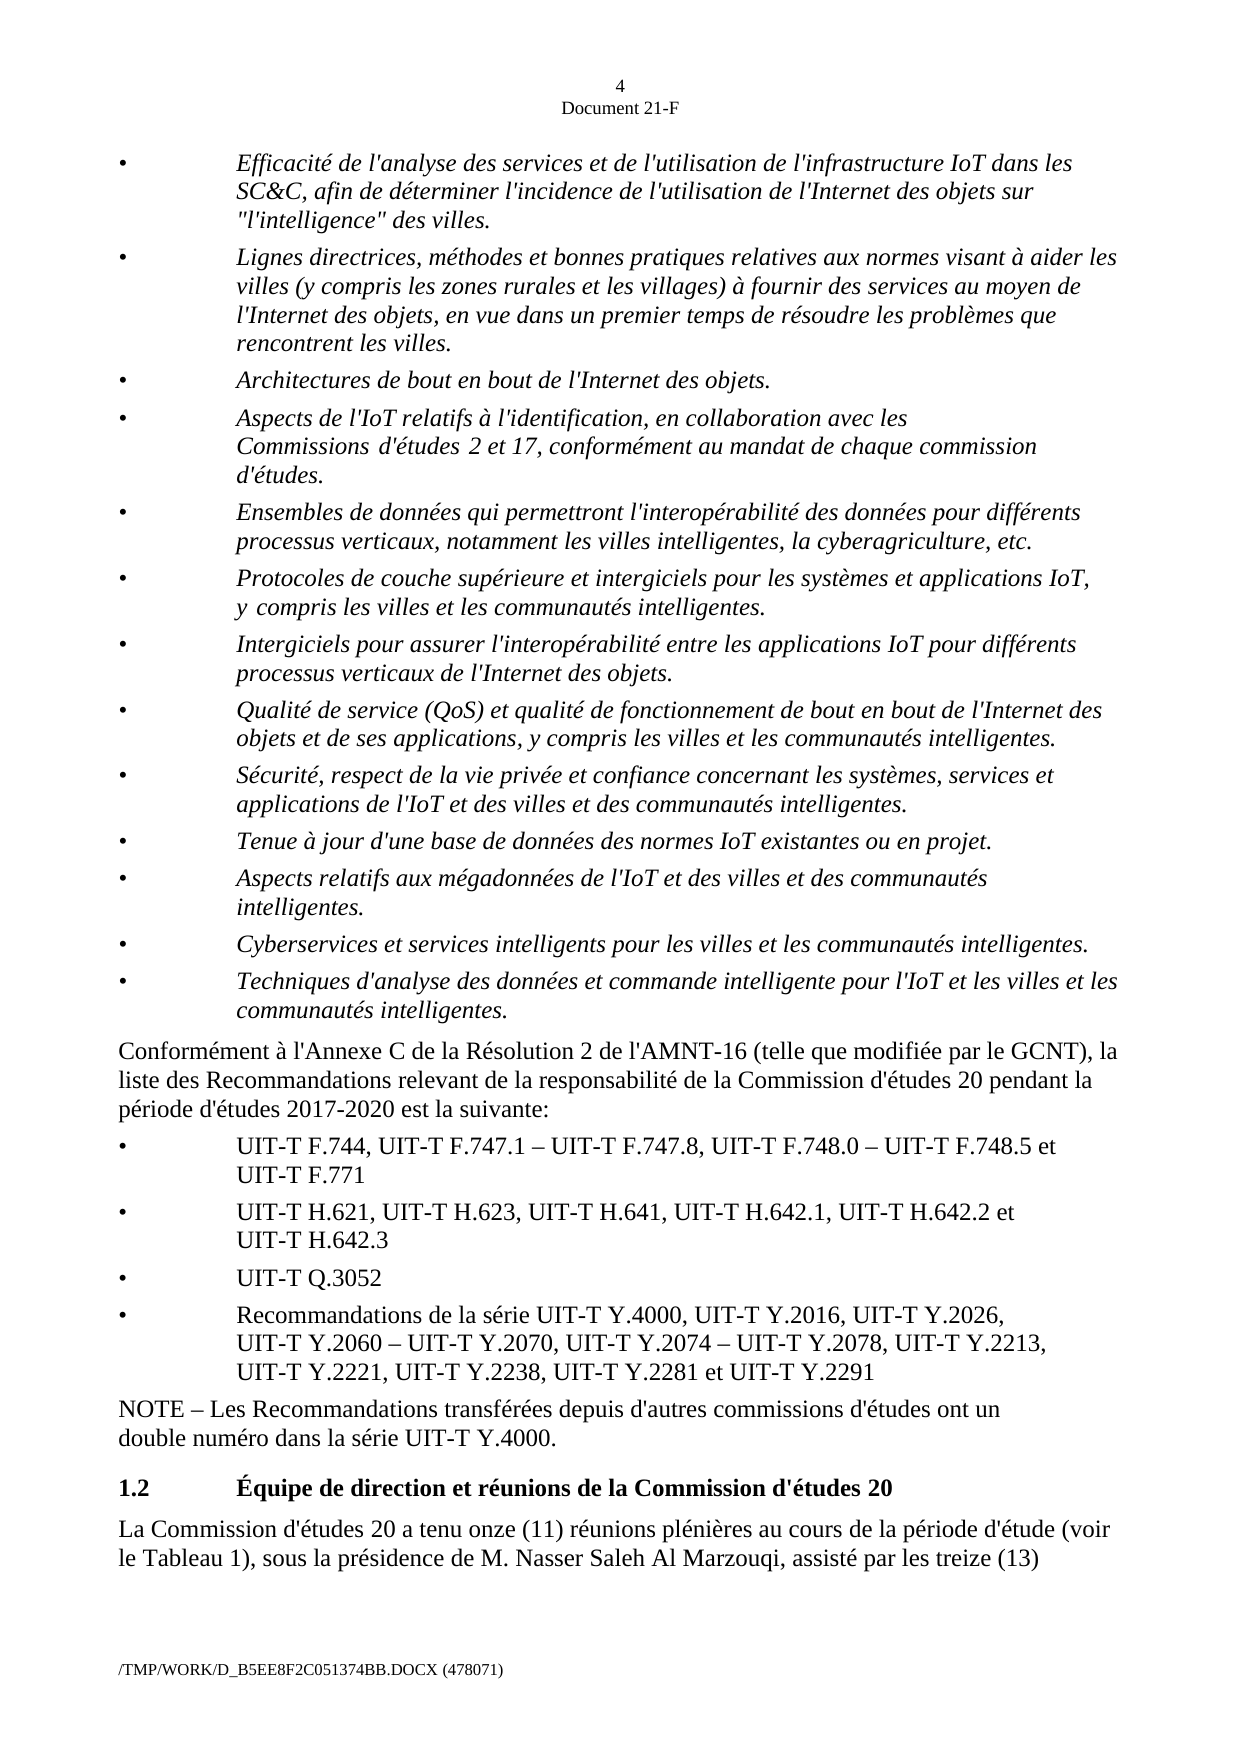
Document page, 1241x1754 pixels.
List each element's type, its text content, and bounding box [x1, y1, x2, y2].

text • Aspects relatifs aux mégadonnées de l'IoT et des villes et des communautés intelligentes. [118, 863, 1122, 921]
text • Ensembles de données qui permettront l'interopérabilité des données pour différents processus verticaux, notamment les villes intelligentes, la cyberagriculture, etc. [118, 497, 1122, 555]
text • Efficacité de l'analyse des services et de l'utilisation de l'infrastructure IoT dans les SC&C, afin de déterminer l'incidence de l'utilisation de l'Internet des objets sur "l'intelligence" des villes. [118, 148, 1122, 234]
text • Cyberservices et services intelligents pour les villes et les communautés intelligentes. [118, 929, 1122, 958]
text • Intergiciels pour assurer l'interopérabilité entre les applications IoT pour différents processus verticaux de l'Internet des objets. [118, 629, 1122, 686]
text • Tenue à jour d'une base de données des normes IoT existantes ou en projet. [118, 826, 1122, 855]
text • Architectures de bout en bout de l'Internet des objets. [118, 366, 1122, 394]
text Conformément à l'Annexe C de la Résolution 2 de l'AMNT-16 (telle que modifiée par le GCNT), la liste des Recommandations relevant de la responsabilité de la Commission d'études 20 pendant la période d'études 2017-2020 est la suivante: [118, 1036, 1122, 1123]
text • UIT-T F.744, UIT-T F.747.1 – UIT-T F.747.8, UIT-T F.748.0 – UIT-T F.748.5 et UIT-T F.771 [118, 1131, 1122, 1188]
text • Lignes directrices, méthodes et bonnes pratiques relatives aux normes visant à aider les villes (y compris les zones rurales et les villages) à fournir des services au moyen de l'Internet des objets, en vue dans un premier temps de résoudre les problèmes que rencontrent les villes. [118, 242, 1122, 357]
text • Protocoles de couche supérieure et intergiciels pour les systèmes et applications IoT, y compris les villes et les communautés intelligentes. [118, 563, 1122, 621]
text • Techniques d'analyse des données et commande intelligente pour l'IoT et les villes et les communautés intelligentes. [118, 966, 1122, 1024]
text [118, 1514, 1122, 1571]
text NOTE – Les Recommandations transférées depuis d'autres commissions d'études ont un double numéro dans la série UIT-T Y.4000. [118, 1394, 1122, 1452]
text • UIT-T Q.3052 [118, 1263, 1122, 1291]
text • UIT-T H.621, UIT-T H.623, UIT-T H.641, UIT-T H.642.1, UIT-T H.642.2 et UIT-T H.642.3 [118, 1197, 1122, 1254]
text • Aspects de l'IoT relatifs à l'identification, en collaboration avec les Commissions d'études 2 et 17, conformément au mandat de chaque commission d'études. [118, 403, 1122, 489]
text • Recommandations de la série UIT-T Y.4000, UIT-T Y.2016, UIT-T Y.2026, UIT-T Y.2060 – UIT-T Y.2070, UIT-T Y.2074 – UIT-T Y.2078, UIT-T Y.2213, UIT-T Y.2221, UIT-T Y.2238, UIT-T Y.2281 et UIT-T Y.2291 [118, 1300, 1122, 1386]
text • Qualité de service (QoS) et qualité de fonctionnement de bout en bout de l'Internet des objets et de ses applications, y compris les villes et les communautés intelligentes. [118, 695, 1122, 752]
text • Sécurité, respect de la vie privée et confiance concernant les systèmes, services et applications de l'IoT et des villes et des communautés intelligentes. [118, 761, 1122, 818]
subtitle 1.2 Équipe de direction et réunions de la Commission d'études 20 [118, 1473, 1122, 1501]
